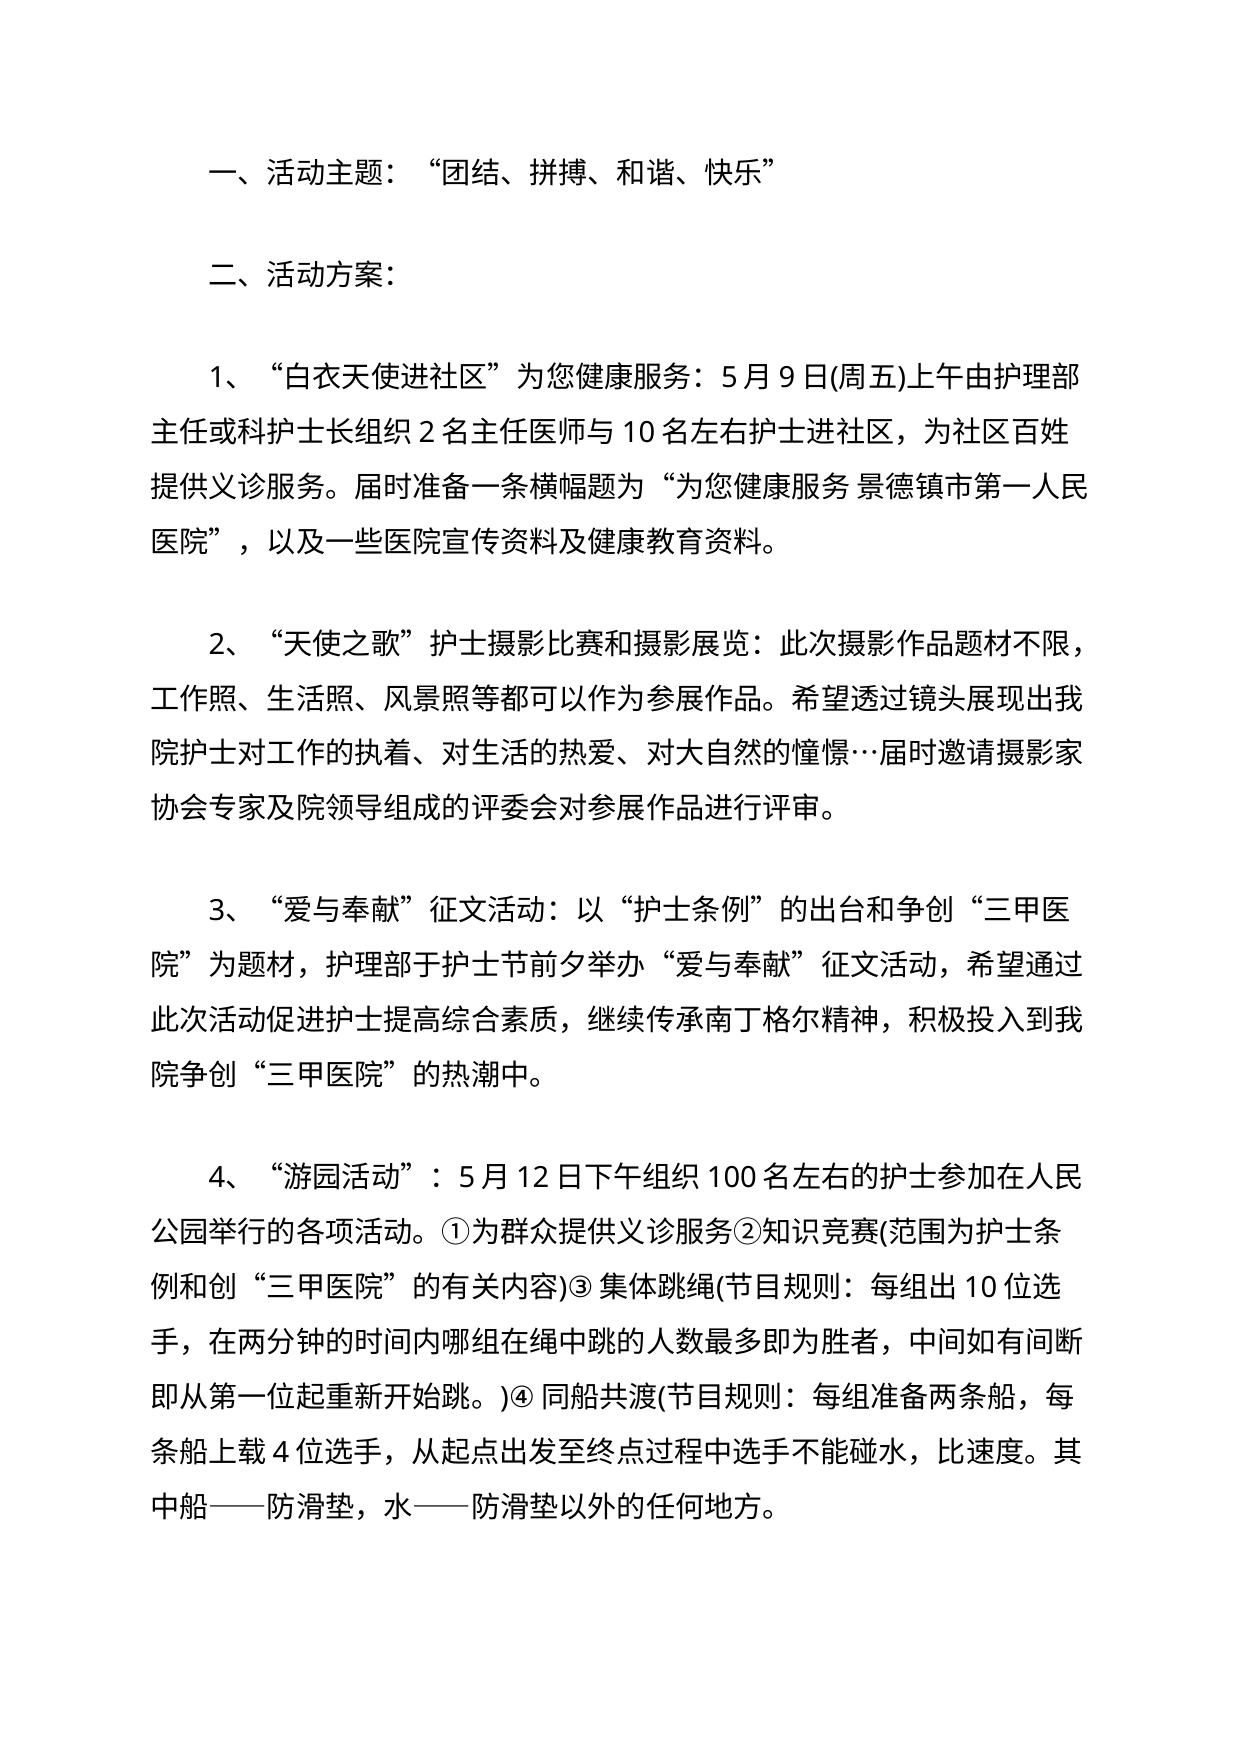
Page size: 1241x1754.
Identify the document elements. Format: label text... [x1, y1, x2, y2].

text 4、“游园活动”：5月12日下午组织100名左右的护士参加在人民公园举行的各项活动。①为群众提供义诊服务②知识竞赛(范围为护士条例和创“三甲医院”的有关内容)③集体跳绳(节目规则：每组出10位选手，在两分钟的时间内哪组在绳中跳的人数最多即为胜者，中间如有间断即从第一位起重新开始跳。)④同船共渡(节目规则：每组准备两条船，每条船上载4位选手，从起点出发至终点过程中选手不能碰水，比速度。其中船——防滑垫，水——防滑垫以外的任何地方。 [150, 1153, 1090, 1526]
text 3、“爱与奉献”征文活动：以“护士条例”的出台和争创“三甲医院”为题材，护理部于护士节前夕举办“爱与奉献”征文活动，希望通过此次活动促进护士提高综合素质，继续传承南丁格尔精神，积极投入到我院争创“三甲医院”的热潮中。 [150, 887, 1090, 1094]
text 1、“白衣天使进社区”为您健康服务：5月9日(周五)上午由护理部主任或科护士长组织2名主任医师与10名左右护士进社区，为社区百姓提供义诊服务。届时准备一条横幅题为“为您健康服务 景德镇市第一人民医院”，以及一些医院宣传资料及健康教育资料。 [150, 353, 1090, 561]
text 2、“天使之歌”护士摄影比赛和摄影展览：此次摄影作品题材不限，工作照、生活照、风景照等都可以作为参展作品。希望透过镜头展现出我院护士对工作的执着、对生活的热爱、对大自然的憧憬…届时邀请摄影家协会专家及院领导组成的评委会对参展作品进行评审。 [150, 620, 1090, 827]
text 二、活动方案： [150, 252, 1090, 294]
text 一、活动主题：“团结、拼搏、和谐、快乐” [150, 150, 1090, 192]
